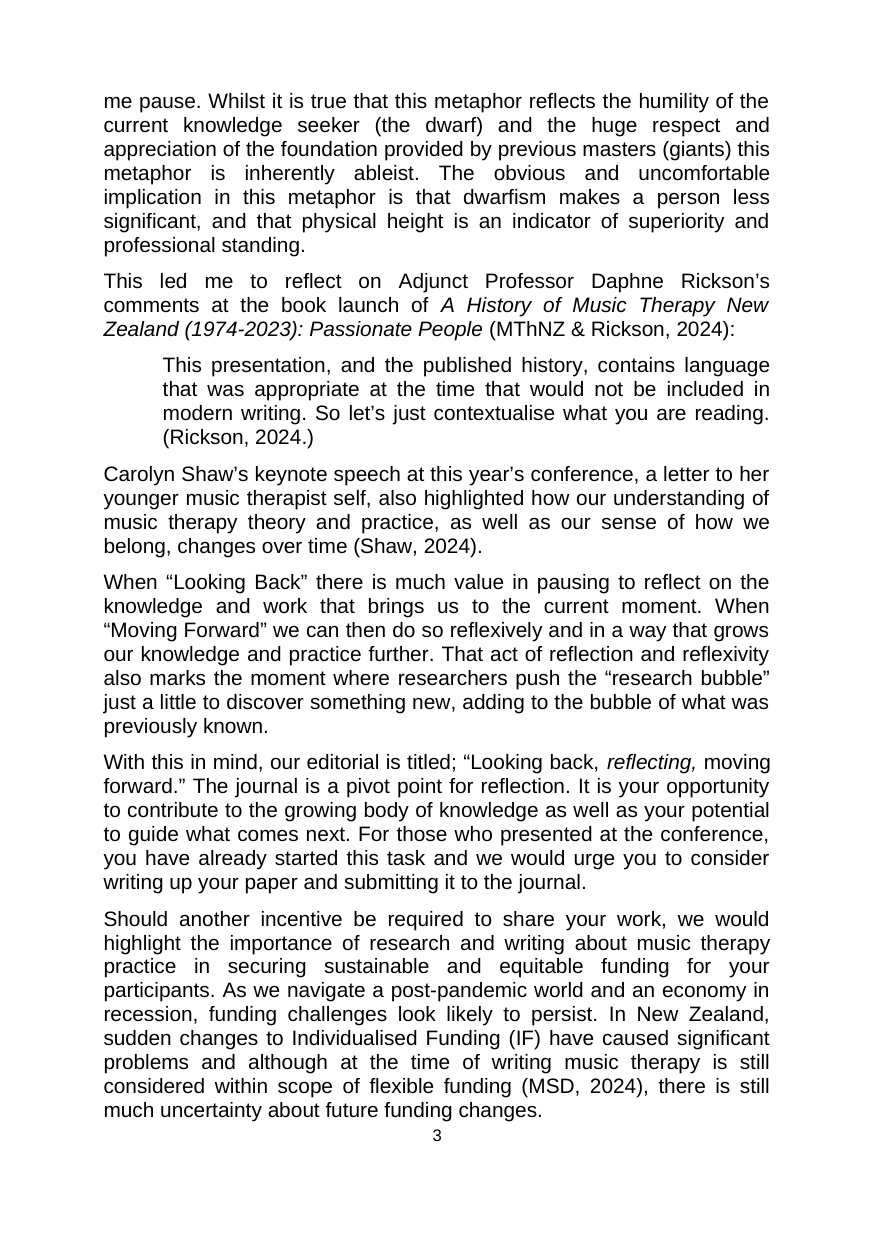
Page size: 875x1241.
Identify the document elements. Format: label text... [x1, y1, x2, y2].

text This led me to reflect on Adjunct Professor Daphne Rickson’s comments at the book launch of A History of Music Therapy New Zealand (1974-2023): Passionate People (MThNZ & Rickson, 2024): [103, 269, 771, 341]
text With this in mind, our editorial is titled; “Looking back, reflecting, moving forward.” The journal is a pivot point for reflection. It is your opportunity to contribute to the growing body of knowledge as well as your potential to guide what comes next. For those who presented at the conference, you have already started this task and we would urge you to consider writing up your paper and submitting it to the journal. [103, 750, 771, 894]
text Carolyn Shaw’s keynote speech at this year’s conference, a letter to her younger music therapist self, also highlighted how our understanding of music therapy theory and practice, as well as our sense of how we belong, changes over time (Shaw, 2024). [103, 462, 771, 557]
text This presentation, and the published history, contains language that was appropriate at the time that would not be included in modern writing. So let’s just contextualise what you are reading. (Rickson, 2024.) [162, 353, 771, 449]
text When “Looking Back” there is much value in pausing to reflect on the knowledge and work that brings us to the current moment. When “Moving Forward” we can then do so reflexively and in a way that grows our knowledge and practice further. That act of reflection and reflexivity also marks the moment where researchers push the “research bubble” just a little to discover something new, adding to the bubble of what was previously known. [103, 570, 771, 738]
text Should another incentive be required to share your work, we would highlight the importance of research and writing about music therapy practice in securing sustainable and equitable funding for your participants. As we navigate a post-pandemic world and an economy in recession, funding challenges look likely to persist. In New Zealand, sudden changes to Individualised Funding (IF) have caused significant problems and although at the time of writing music therapy is still considered within scope of flexible funding (MSD, 2024), there is still much uncertainty about future funding changes. [103, 906, 771, 1122]
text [103, 89, 771, 256]
